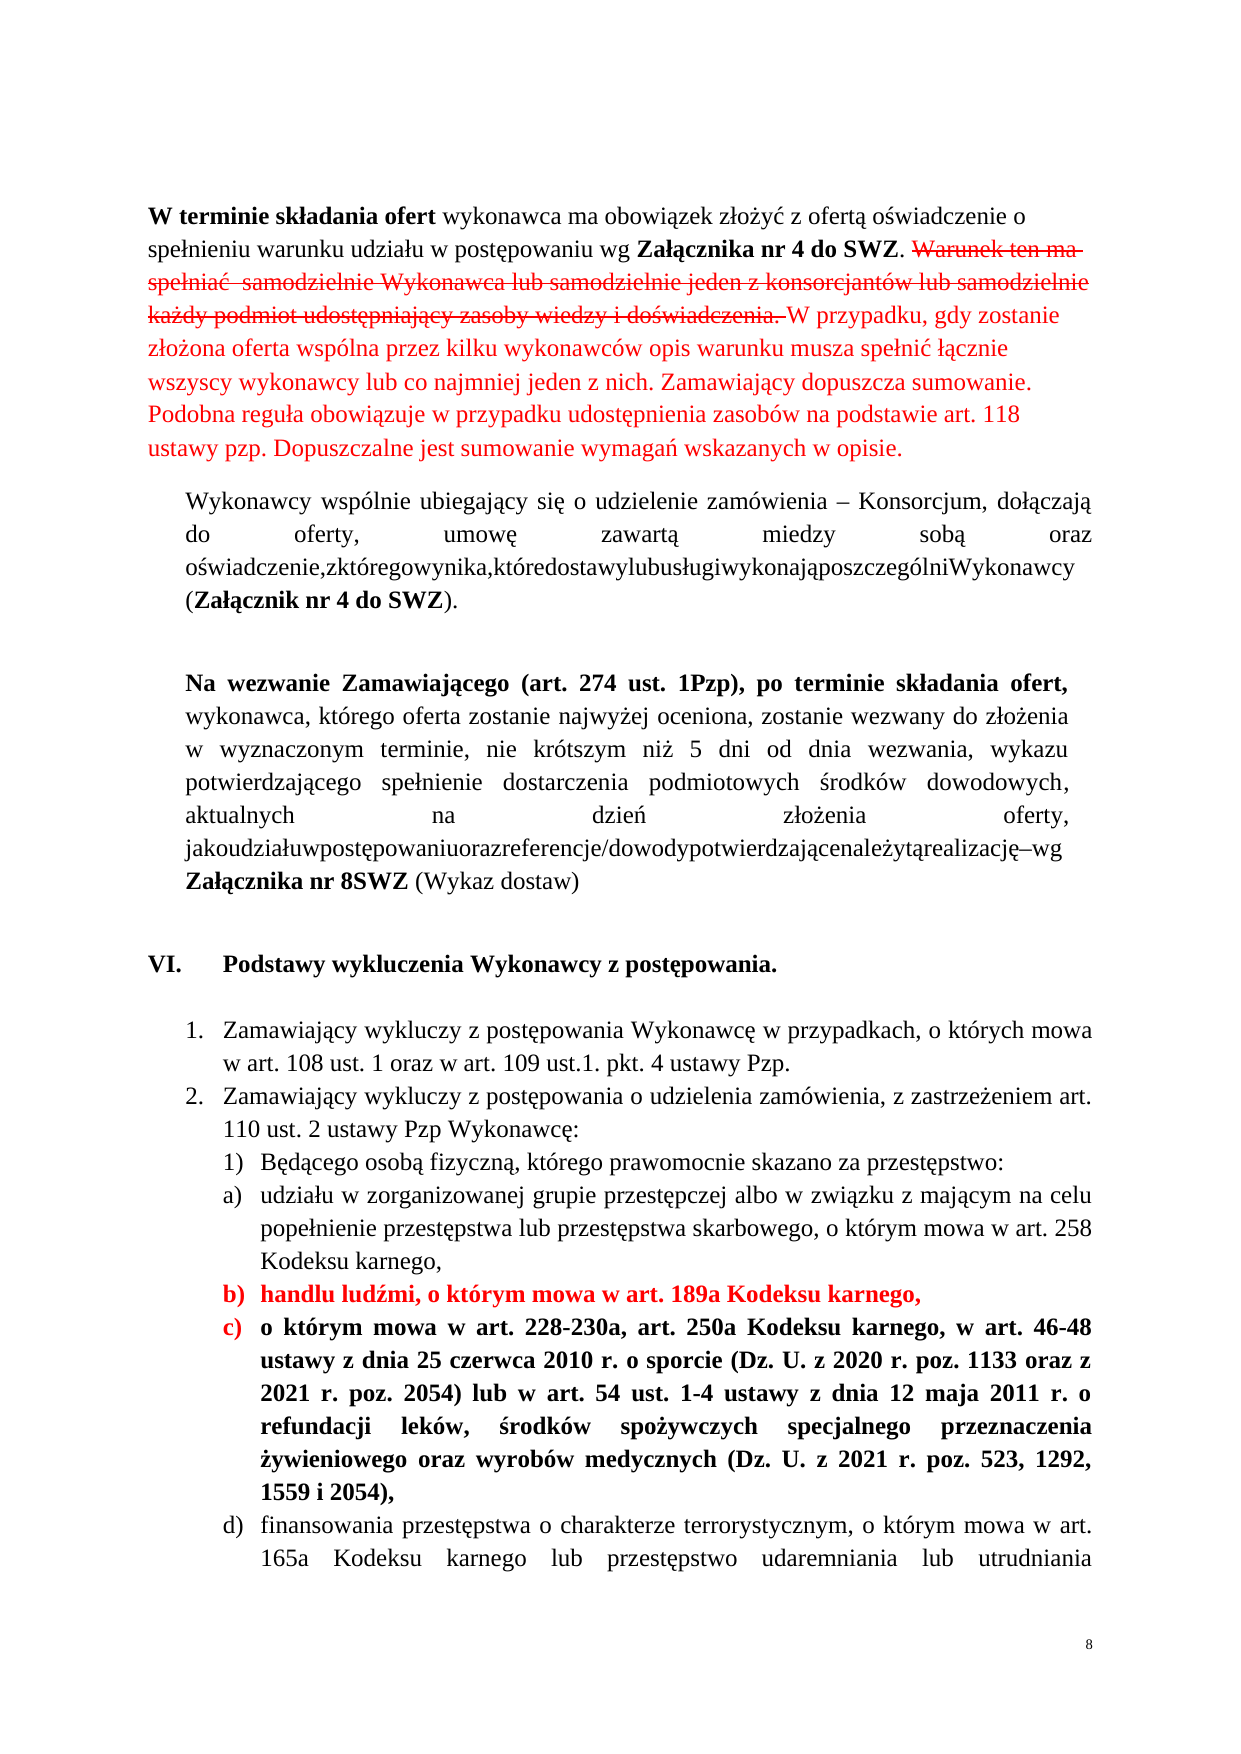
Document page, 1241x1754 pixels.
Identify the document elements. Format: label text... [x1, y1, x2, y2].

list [223, 1510, 1093, 1572]
list Zamawiający wykluczy z postępowania Wykonawcę w przypadkach, o których mowa w art. 108 ust. 1 oraz w art. 109 ust.1. pkt. 4 ustawy Pzp. [185, 1015, 1093, 1077]
list Będącego osobą fizyczną, którego prawomocnie skazano za przestępstwo: [223, 1147, 1093, 1176]
text Na wezwanie Zamawiającego (art. 274 ust. 1Pzp), po terminie składania ofert, wykonawca, którego oferta zostanie najwyżej oceniona, zostanie wezwany do złożenia w wyznaczonym terminie, nie krótszym niż 5 dni od dnia wezwania, wykazu potwierdzającego spełnienie dostarczenia podmiotowych środków dowodowych, aktualnych na dzień złożenia oferty, jakoudziałuwpostępowaniuorazreferencje/dowodypotwierdzającenależytąrealizację–wg Załącznika nr 8SWZ (Wykaz dostaw) [185, 668, 1069, 895]
list Podstawy wykluczenia Wykonawcy z postępowania. [148, 949, 1093, 978]
text W terminie składania ofert wykonawca ma obowiązek złożyć z ofertą oświadczenie o spełnieniu warunku udziału w postępowaniu wg Załącznika nr 4 do SWZ. Warunek ten ma spełniać samodzielnie Wykonawca lub samodzielnie jeden z konsorcjantów lub samodzielnie każdy podmiot udostępniający zasoby wiedzy i doświadczenia. W przypadku, gdy zostanie złożona oferta wspólna przez kilku wykonawców opis warunku musza spełnić łącznie wszyscy wykonawcy lub co najmniej jeden z nich. Zamawiający dopuszcza sumowanie. Podobna reguła obowiązuje w przypadku udostępnienia zasobów na podstawie art. 118 ustawy pzp. Dopuszczalne jest sumowanie wymagań wskazanych w opisie. [148, 201, 1093, 461]
list Zamawiający wykluczy z postępowania o udzielenia zamówienia, z zastrzeżeniem art. 110 ust. 2 ustawy Pzp Wykonawcę: [185, 1081, 1093, 1143]
list udziału w zorganizowanej grupie przestępczej albo w związku z mającym na celu popełnienie przestępstwa lub przestępstwa skarbowego, o którym mowa w art. 258 Kodeksu karnego, [223, 1180, 1093, 1275]
list handlu ludźmi, o którym mowa w art. 189a Kodeksu karnego, [223, 1279, 1093, 1308]
text Wykonawcy wspólnie ubiegający się o udzielenie zamówienia – Konsorcjum, dołączają do oferty, umowę zawartą miedzy sobą oraz oświadczenie,zktóregowynika,któredostawylubusługiwykonająposzczególniWykonawcy (Załącznik nr 4 do SWZ). [185, 486, 1093, 614]
list o którym mowa w art. 228-230a, art. 250a Kodeksu karnego, w art. 46-48 ustawy z dnia 25 czerwca 2010 r. o sporcie (Dz. U. z 2020 r. poz. 1133 oraz z 2021 r. poz. 2054) lub w art. 54 ust. 1-4 ustawy z dnia 12 maja 2011 r. o refundacji leków, środków spożywczych specjalnego przeznaczenia żywieniowego oraz wyrobów medycznych (Dz. U. z 2021 r. poz. 523, 1292, 1559 i 2054), [223, 1312, 1093, 1506]
